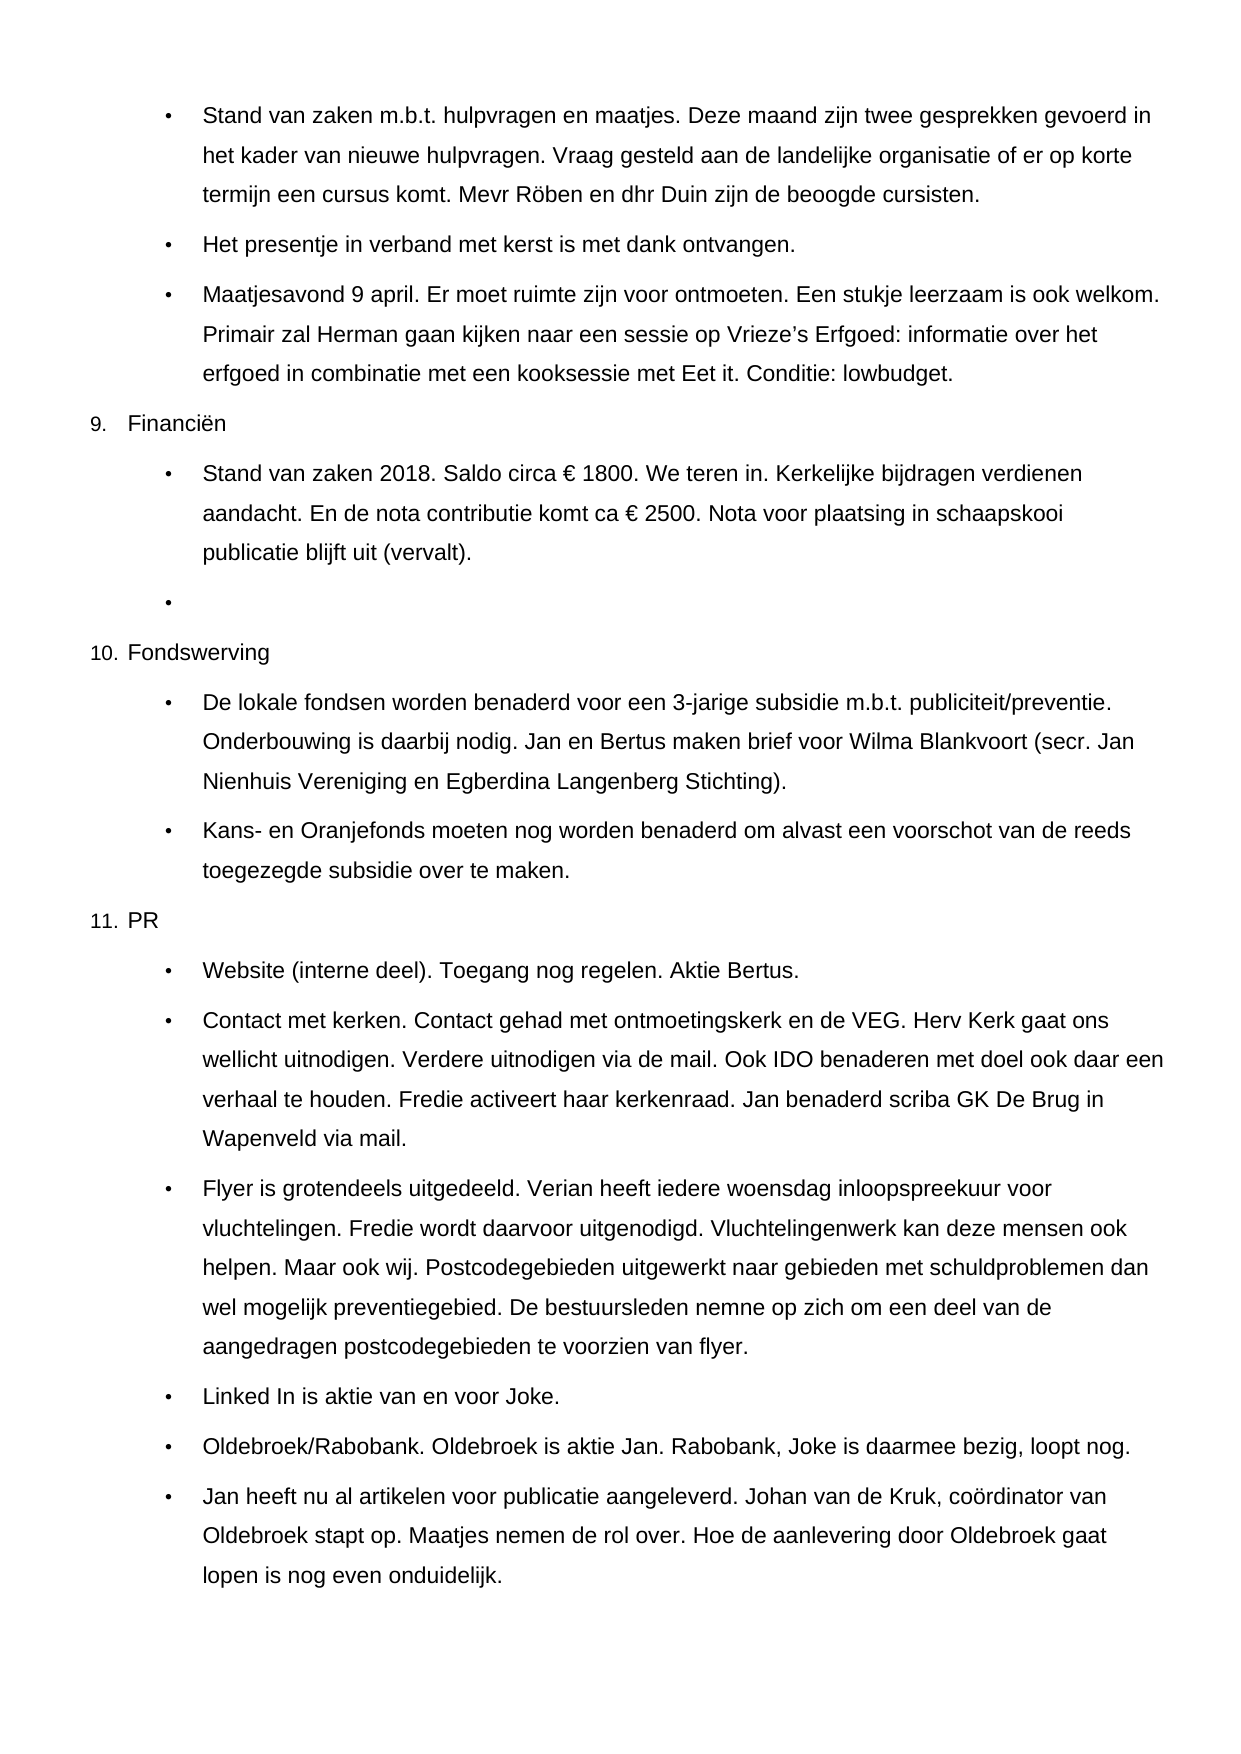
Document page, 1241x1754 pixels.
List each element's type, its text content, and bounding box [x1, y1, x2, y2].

list Fondswerving [90, 639, 1165, 665]
list Kans- en Oranjefonds moeten nog worden benaderd om alvast een voorschot van de reeds toegezegde subsidie over te maken. [165, 817, 1165, 883]
list Contact met kerken. Contact gehad met ontmoetingskerk en de VEG. Herv Kerk gaat ons wellicht uitnodigen. Verdere uitnodigen via de mail. Ook IDO benaderen met doel ook daar een verhaal te houden. Fredie activeert haar kerkenraad. Jan benaderd scriba GK De Brug in Wapenveld via mail. [165, 1007, 1165, 1151]
list Financiën [90, 410, 1165, 436]
list Website (interne deel). Toegang nog regelen. Aktie Bertus. [165, 957, 1165, 983]
list Linked In is aktie van en voor Joke. [165, 1383, 1165, 1409]
list Maatjesavond 9 april. Er moet ruimte zijn voor ontmoeten. Een stukje leerzaam is ook welkom. Primair zal Herman gaan kijken naar een sessie op Vrieze’s Erfgoed: informatie over het erfgoed in combinatie met een kooksessie met Eet it. Conditie: lowbudget. [165, 281, 1165, 387]
list Het presentje in verband met kerst is met dank ontvangen. [165, 231, 1165, 258]
list Oldebroek/Rabobank. Oldebroek is aktie Jan. Rabobank, Joke is daarmee bezig, loopt nog. [165, 1433, 1165, 1459]
list Flyer is grotendeels uitgedeeld. Verian heeft iedere woensdag inloopspreekuur voor vluchtelingen. Fredie wordt daarvoor uitgenodigd. Vluchtelingenwerk kan deze mensen ook helpen. Maar ook wij. Postcodegebieden uitgewerkt naar gebieden met schuldproblemen dan wel mogelijk preventiegebied. De bestuursleden nemne op zich om een deel van de aangedragen postcodegebieden te voorzien van flyer. [165, 1175, 1165, 1359]
list Stand van zaken m.b.t. hulpvragen en maatjes. Deze maand zijn twee gesprekken gevoerd in het kader van nieuwe hulpvragen. Vraag gesteld aan de landelijke organisatie of er op korte termijn een cursus komt. Mevr Röben en dhr Duin zijn de beoogde cursisten. [165, 102, 1165, 208]
list Stand van zaken 2018. Saldo circa € 1800. We teren in. Kerkelijke bijdragen verdienen aandacht. En de nota contributie komt ca € 2500. Nota voor plaatsing in schaapskooi publicatie blijft uit (vervalt). [165, 460, 1165, 565]
list PR [90, 907, 1165, 933]
list Jan heeft nu al artikelen voor publicatie aangeleverd. Johan van de Kruk, coördinator van Oldebroek stapt op. Maatjes nemen de rol over. Hoe de aanlevering door Oldebroek gaat lopen is nog even onduidelijk. [165, 1483, 1165, 1588]
list De lokale fondsen worden benaderd voor een 3-jarige subsidie m.b.t. publiciteit/preventie. Onderbouwing is daarbij nodig. Jan en Bertus maken brief voor Wilma Blankvoort (secr. Jan Nienhuis Vereniging en Egberdina Langenberg Stichting). [165, 689, 1165, 794]
